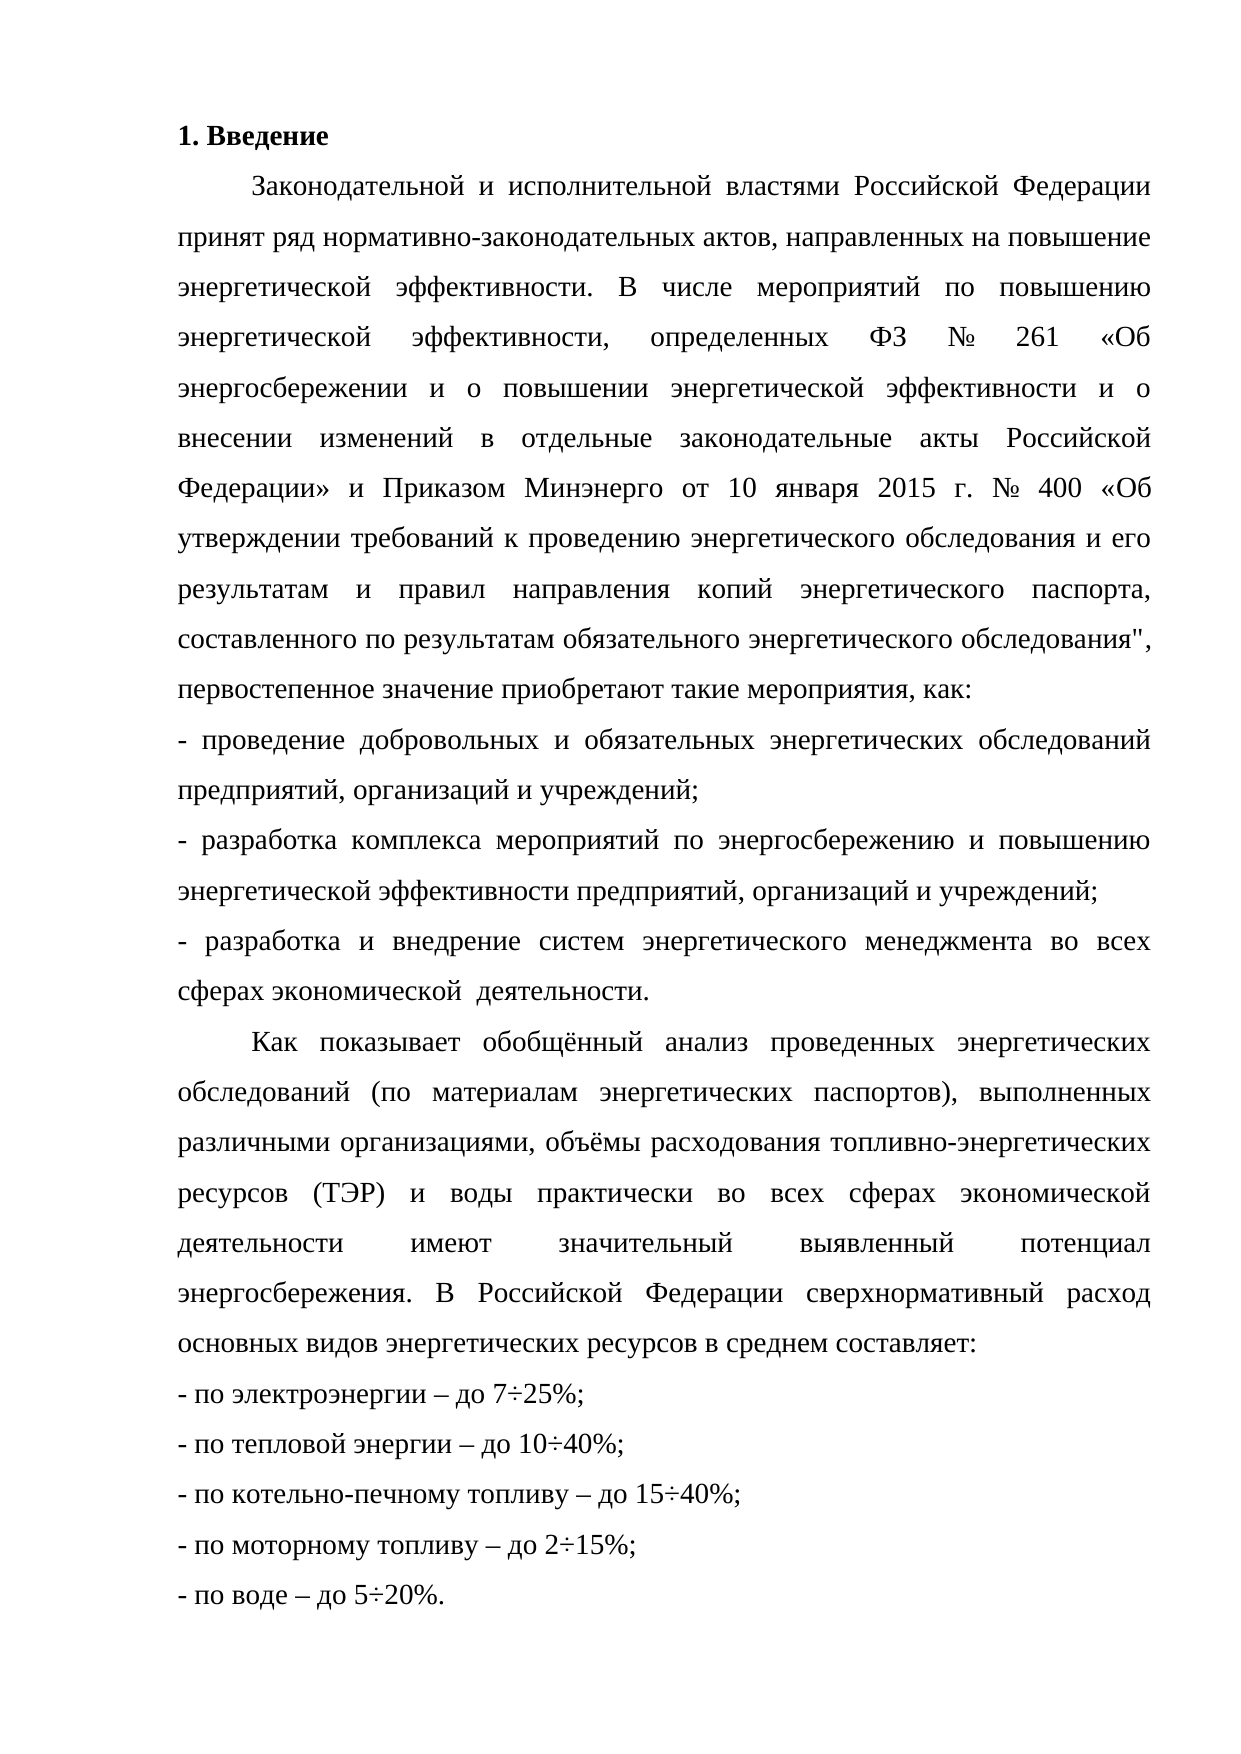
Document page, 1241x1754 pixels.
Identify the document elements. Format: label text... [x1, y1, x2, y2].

text - разработка и внедрение систем энергетического менеджмента во всех сферах экономической деятельности. [177, 923, 1152, 1007]
text - разработка комплекса мероприятий по энергосбережению и повышению энергетической эффективности предприятий, организаций и учреждений; [177, 822, 1152, 906]
text - проведение добровольных и обязательных энергетических обследований предприятий, организаций и учреждений; [177, 722, 1152, 806]
text - по тепловой энергии – до 10÷40%; [177, 1426, 1152, 1460]
text - по котельно-печному топливу – до 15÷40%; [177, 1477, 1152, 1510]
text 1. Введение [177, 118, 1152, 152]
text Как показывает обобщённый анализ проведенных энергетических обследований (по материалам энергетических паспортов), выполненных различными организациями, объёмы расходования топливно-энергетических ресурсов (ТЭР) и воды практически во всех сферах экономической деятельности имеют значительный выявленный потенциал энергосбережения. В Российской Федерации сверхнормативный расход основных видов энергетических ресурсов в среднем составляет: [177, 1024, 1152, 1359]
text Законодательной и исполнительной властями Российской Федерации принят ряд нормативно-законодательных актов, направленных на повышение энергетической эффективности. В числе мероприятий по повышению энергетической эффективности, определенных ФЗ № 261 «Об энергосбережении и о повышении энергетической эффективности и о внесении изменений в отдельные законодательные акты Российской Федерации» и Приказом Минэнерго от 10 января 2015 г. № 400 «Об утверждении требований к проведению энергетического обследования и его результатам и правил направления копий энергетического паспорта, составленного по результатам обязательного энергетического обследования", первостепенное значение приобретают такие мероприятия, как: [177, 168, 1152, 705]
text - по электроэнергии – до 7÷25%; [177, 1376, 1152, 1409]
text - по воде – до 5÷20%. [177, 1577, 1152, 1611]
text - по моторному топливу – до 2÷15%; [177, 1527, 1152, 1560]
